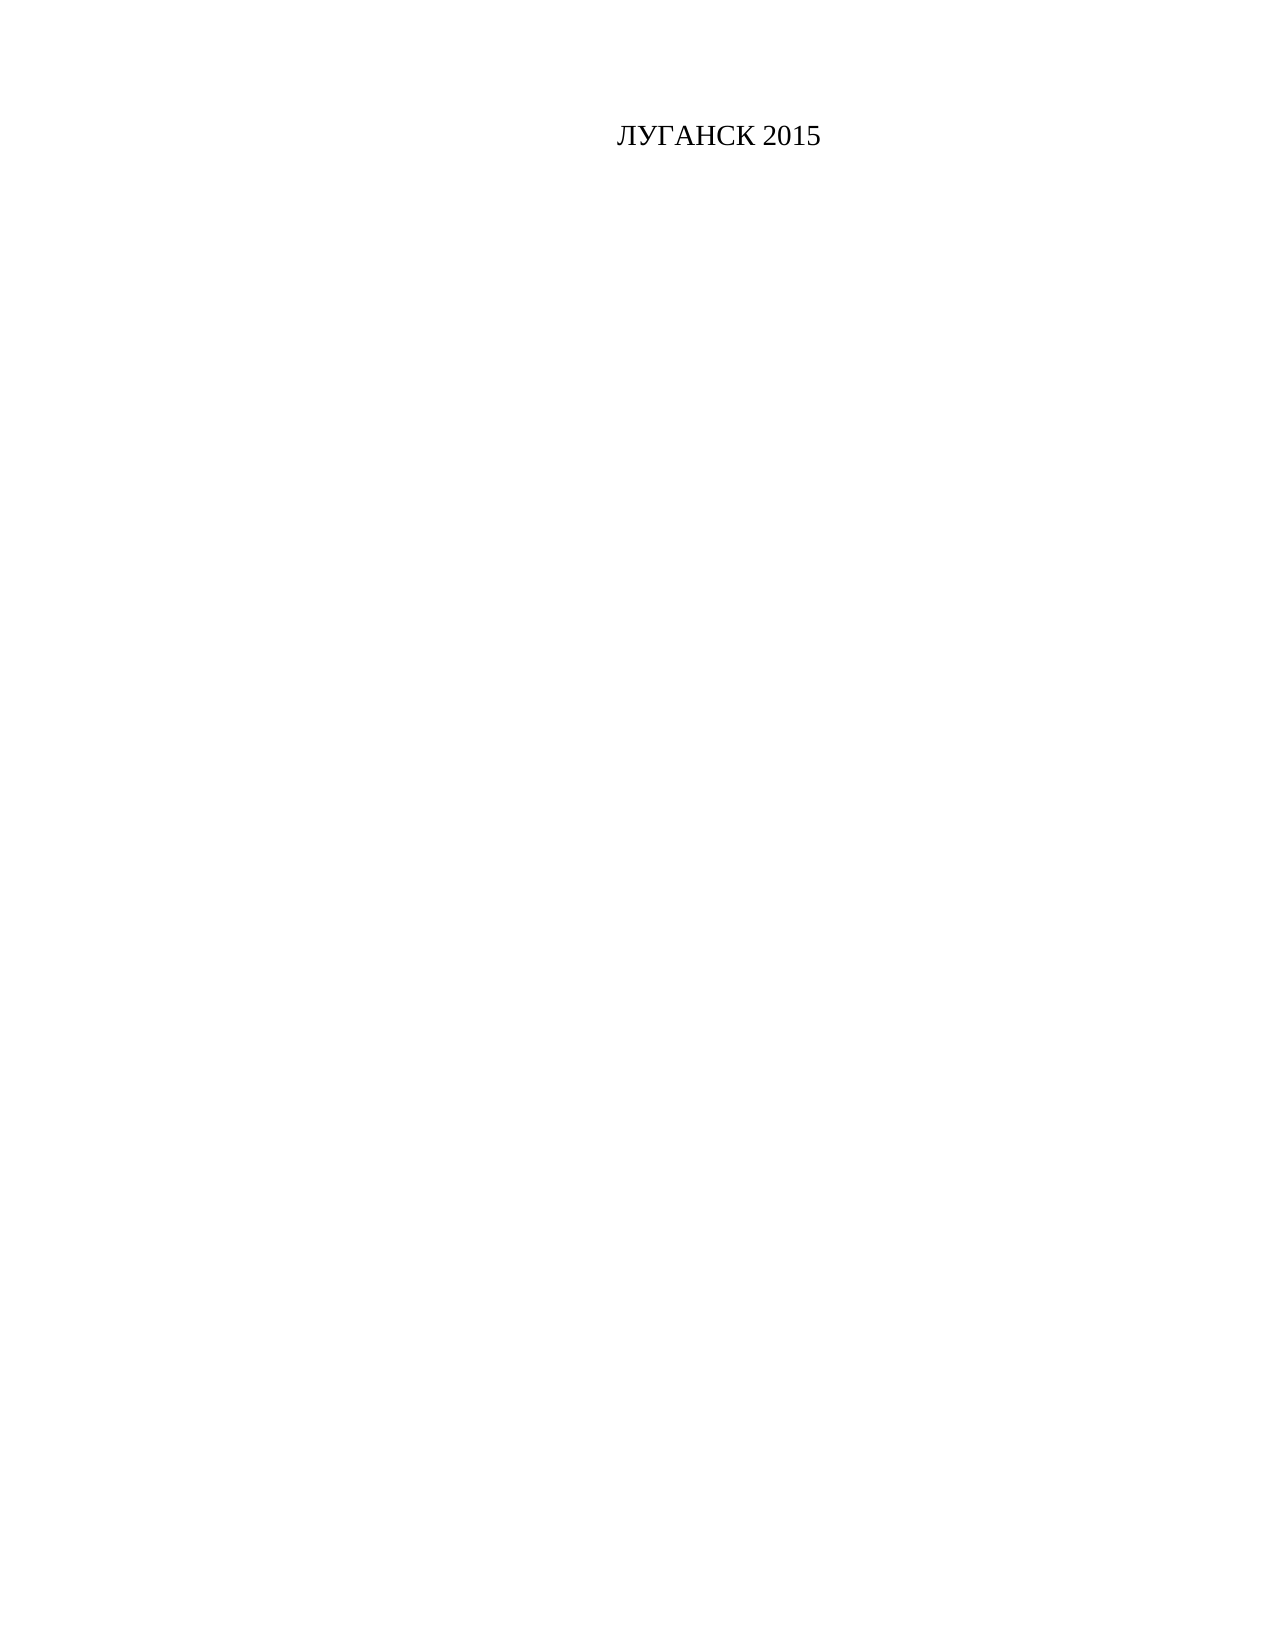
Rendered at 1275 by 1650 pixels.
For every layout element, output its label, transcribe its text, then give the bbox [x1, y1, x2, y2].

text ЛУГАНСК 2015 [177, 118, 1186, 152]
